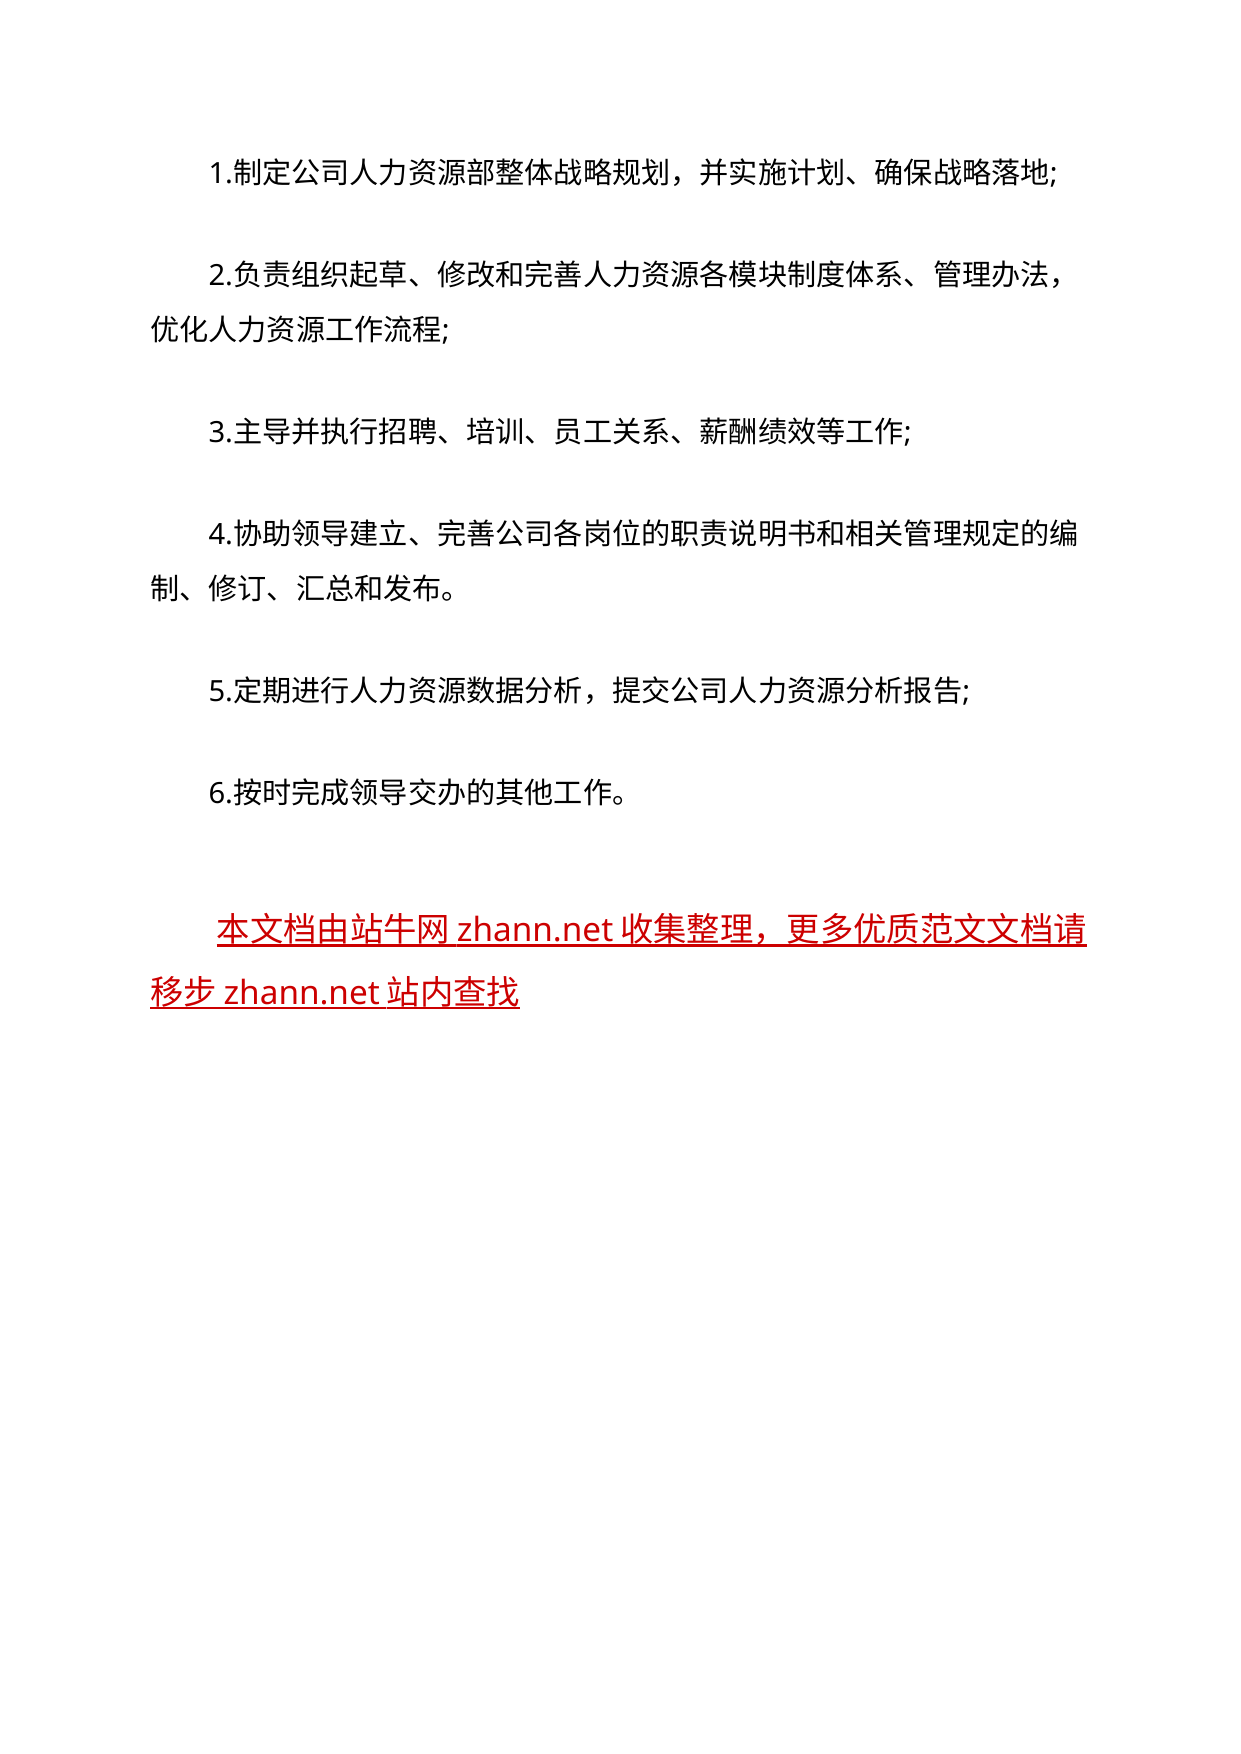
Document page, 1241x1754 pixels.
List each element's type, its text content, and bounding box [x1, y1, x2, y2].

text 本文档由站牛网zhann.net收集整理，更多优质范文文档请移步zhann.net站内查找 [150, 903, 1090, 1014]
text 1.制定公司人力资源部整体战略规划，并实施计划、确保战略落地; [150, 150, 1090, 192]
text 5.定期进行人力资源数据分析，提交公司人力资源分析报告; [150, 668, 1090, 710]
text 4.协助领导建立、完善公司各岗位的职责说明书和相关管理规定的编制、修订、汇总和发布。 [150, 511, 1090, 608]
text 3.主导并执行招聘、培训、员工关系、薪酬绩效等工作; [150, 409, 1090, 451]
text 2.负责组织起草、修改和完善人力资源各模块制度体系、管理办法，优化人力资源工作流程; [150, 252, 1090, 349]
text 6.按时完成领导交办的其他工作。 [150, 770, 1090, 812]
